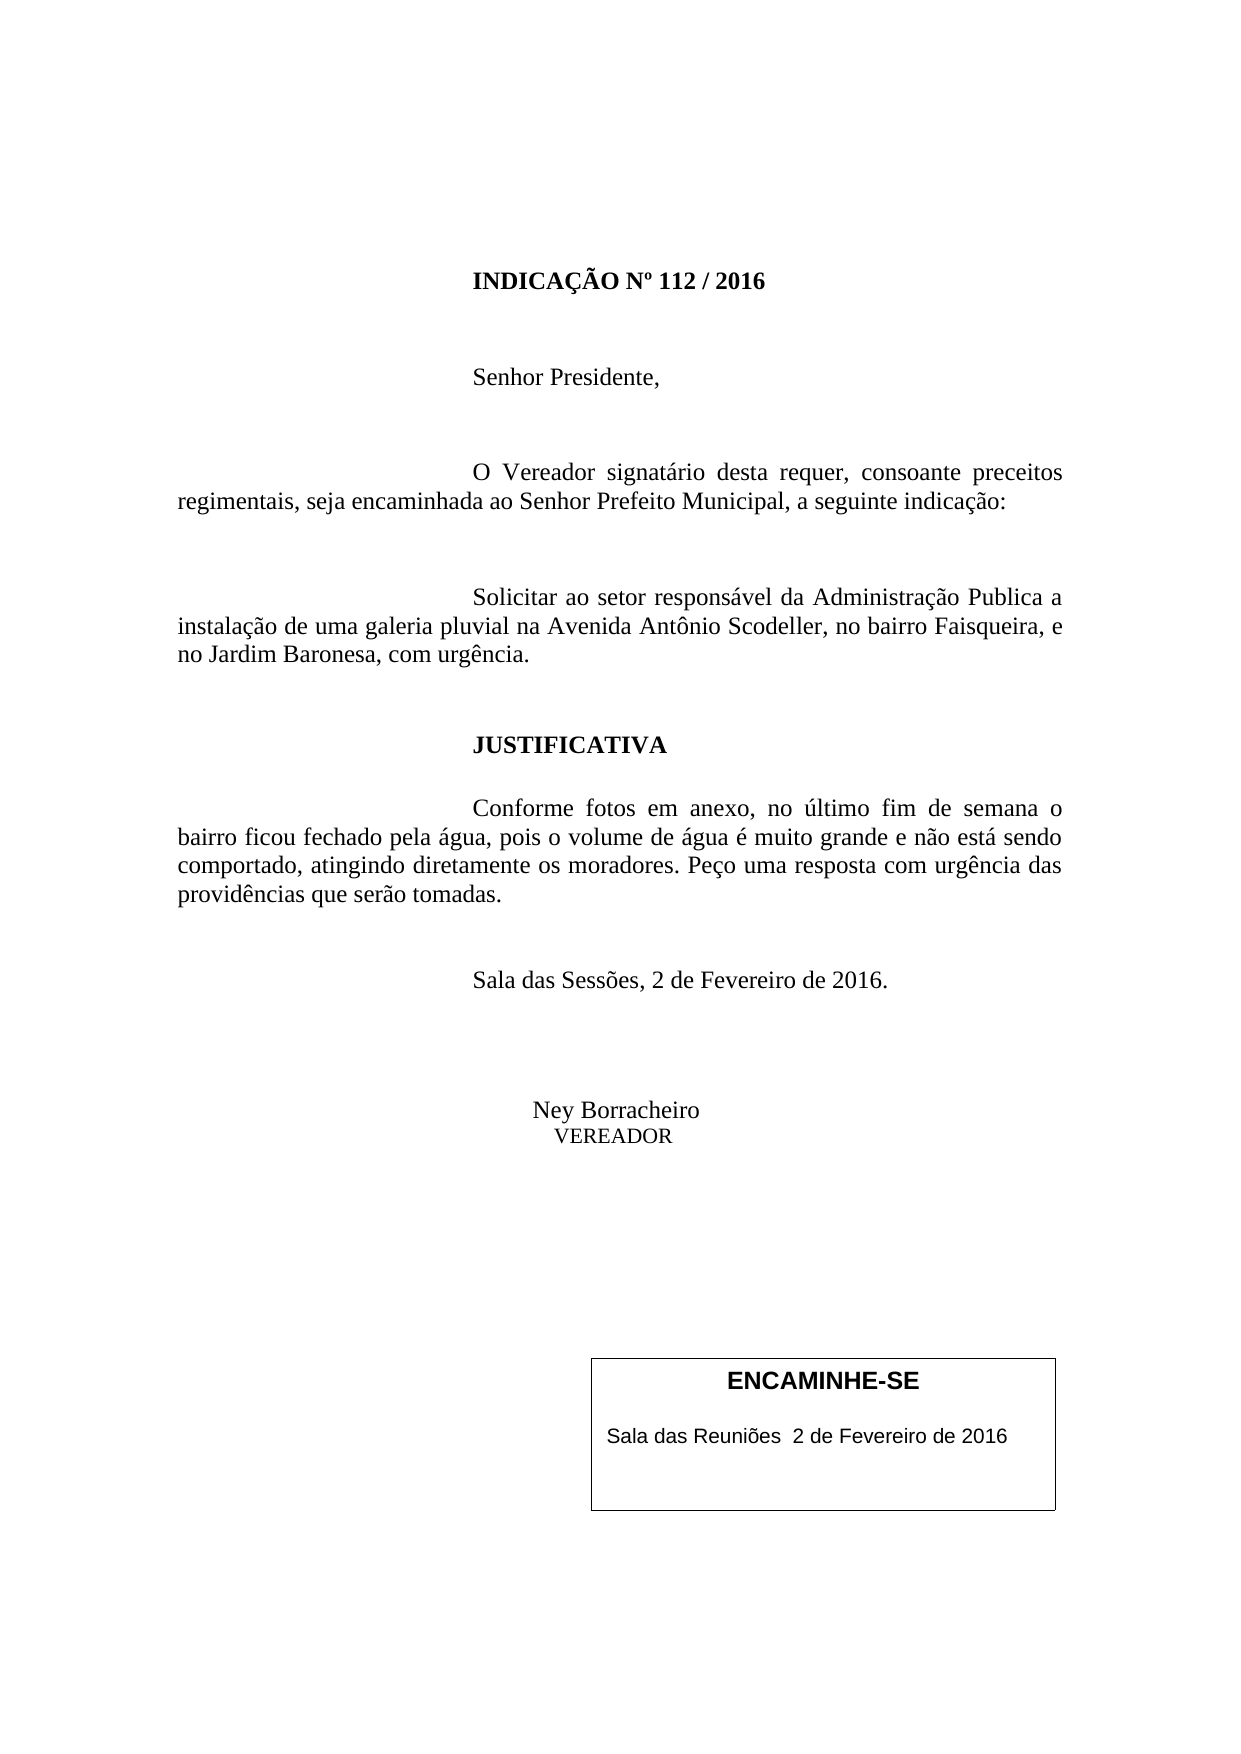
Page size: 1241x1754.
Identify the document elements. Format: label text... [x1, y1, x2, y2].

text Solicitar ao setor responsável da Administração Publica a instalação de uma galeria pluvial na Avenida Antônio Scodeller, no bairro Faisqueira, e no Jardim Baronesa, com urgência. [177, 582, 1063, 668]
text O Vereador signatário desta requer, consoante preceitos regimentais, seja encaminhada ao Senhor Prefeito Municipal, a seguinte indicação: [177, 457, 1063, 515]
text Senhor Presidente, [472, 362, 1063, 390]
table_header Ney Borracheiro [170, 1095, 1056, 1123]
table_cell VEREADOR [170, 1124, 1056, 1153]
text Conforme fotos em anexo, no último fim de semana o bairro ficou fechado pela água, pois o volume de água é muito grande e não está sendo comportado, atingindo diretamente os moradores. Peço uma resposta com urgência das providências que serão tomadas. [177, 793, 1063, 908]
text INDICAÇÃO Nº 112 / 2016 [472, 266, 1063, 294]
text JUSTIFICATIVA [177, 731, 1004, 759]
text Sala das Sessões, 2 de Fevereiro de 2016. [472, 965, 1063, 994]
